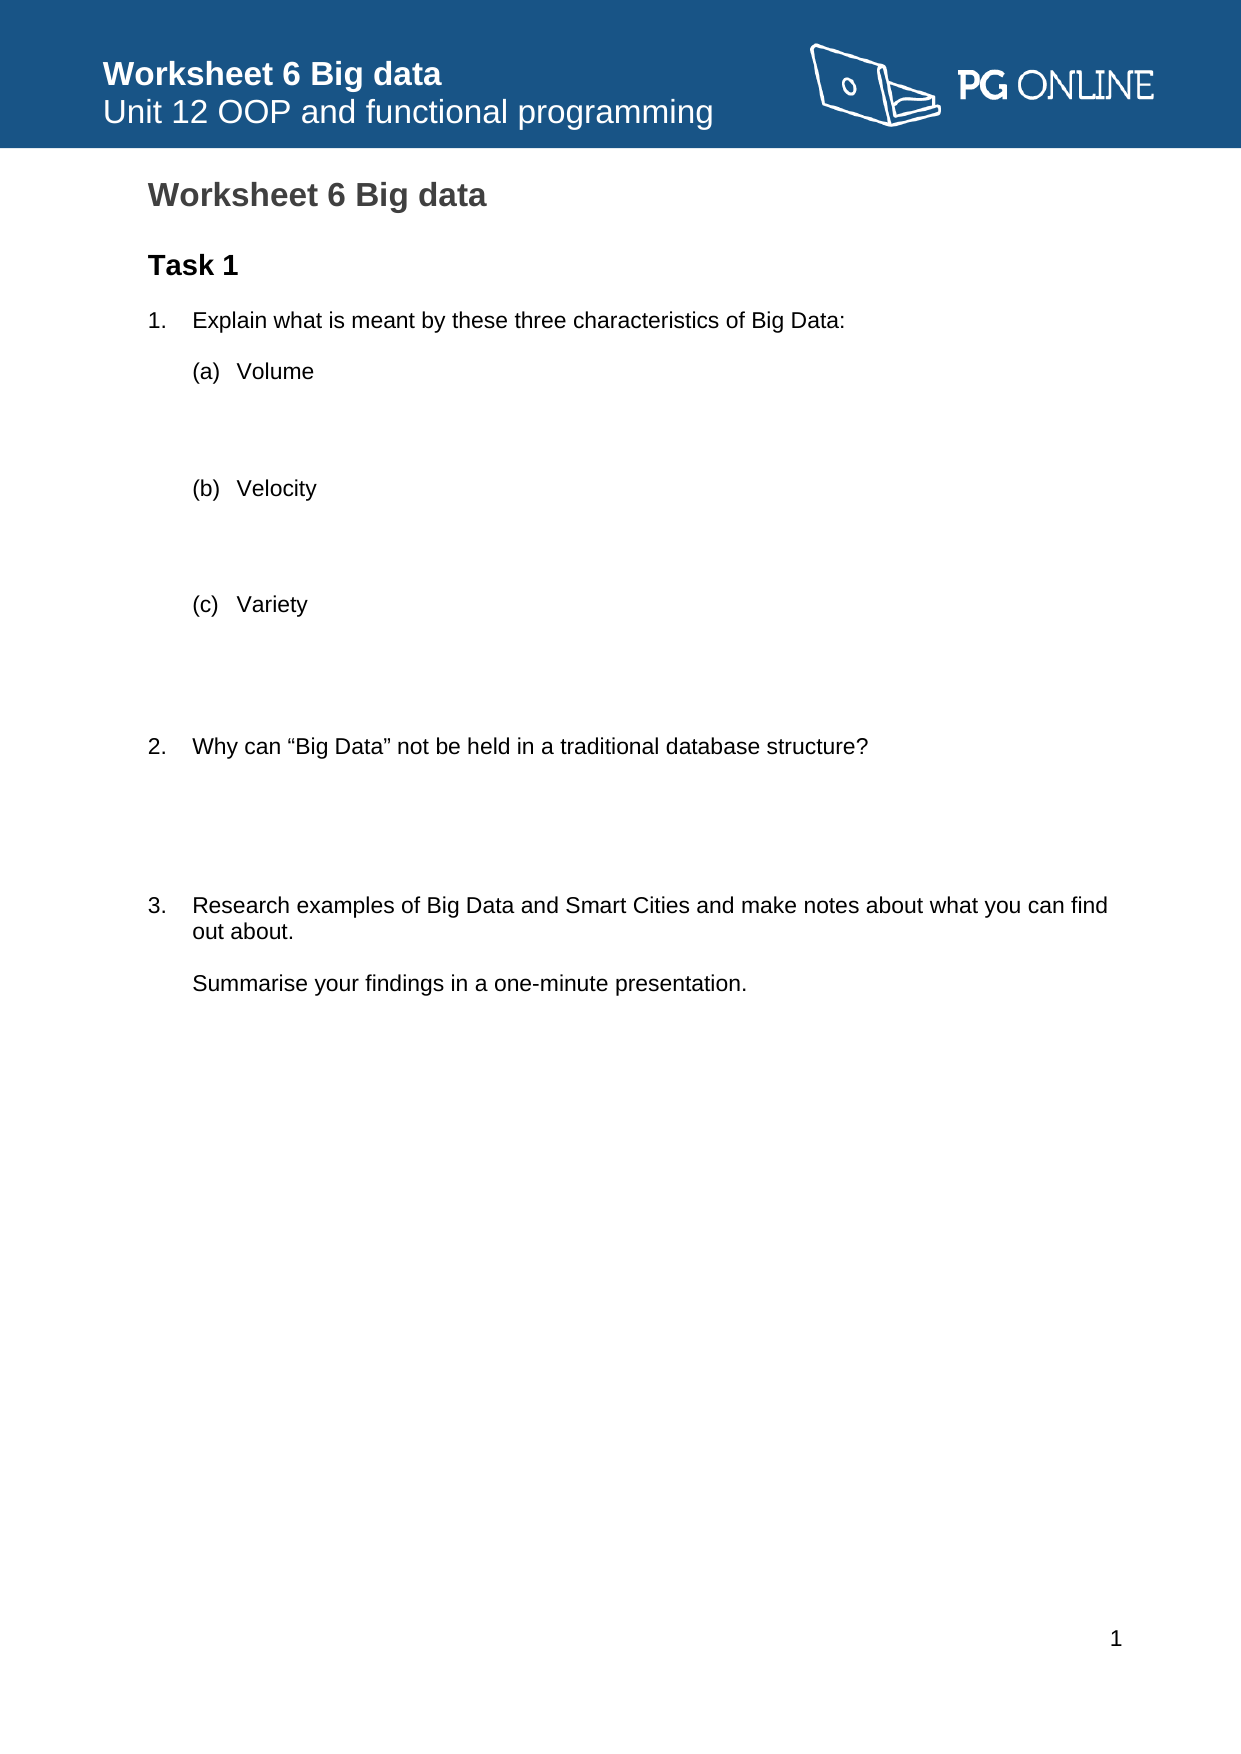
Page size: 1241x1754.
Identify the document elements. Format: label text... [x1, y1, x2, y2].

picture [810, 43, 1154, 127]
text (c) Variety [148, 591, 1122, 618]
text 2. Why can “Big Data” not be held in a traditional database structure? [148, 733, 1122, 759]
text Summarise your findings in a one-minute presentation. [192, 969, 1122, 996]
text 1. Explain what is meant by these three characteristics of Big Data: [148, 307, 1122, 333]
text (b) Velocity [148, 475, 1122, 501]
text 3. Research examples of Big Data and Smart Cities and make notes about what you can find out about. [148, 892, 1122, 944]
subtitle Worksheet 6 Big data [148, 175, 1122, 213]
text (a) Volume [148, 358, 1122, 385]
text Task 1 [148, 248, 1122, 282]
